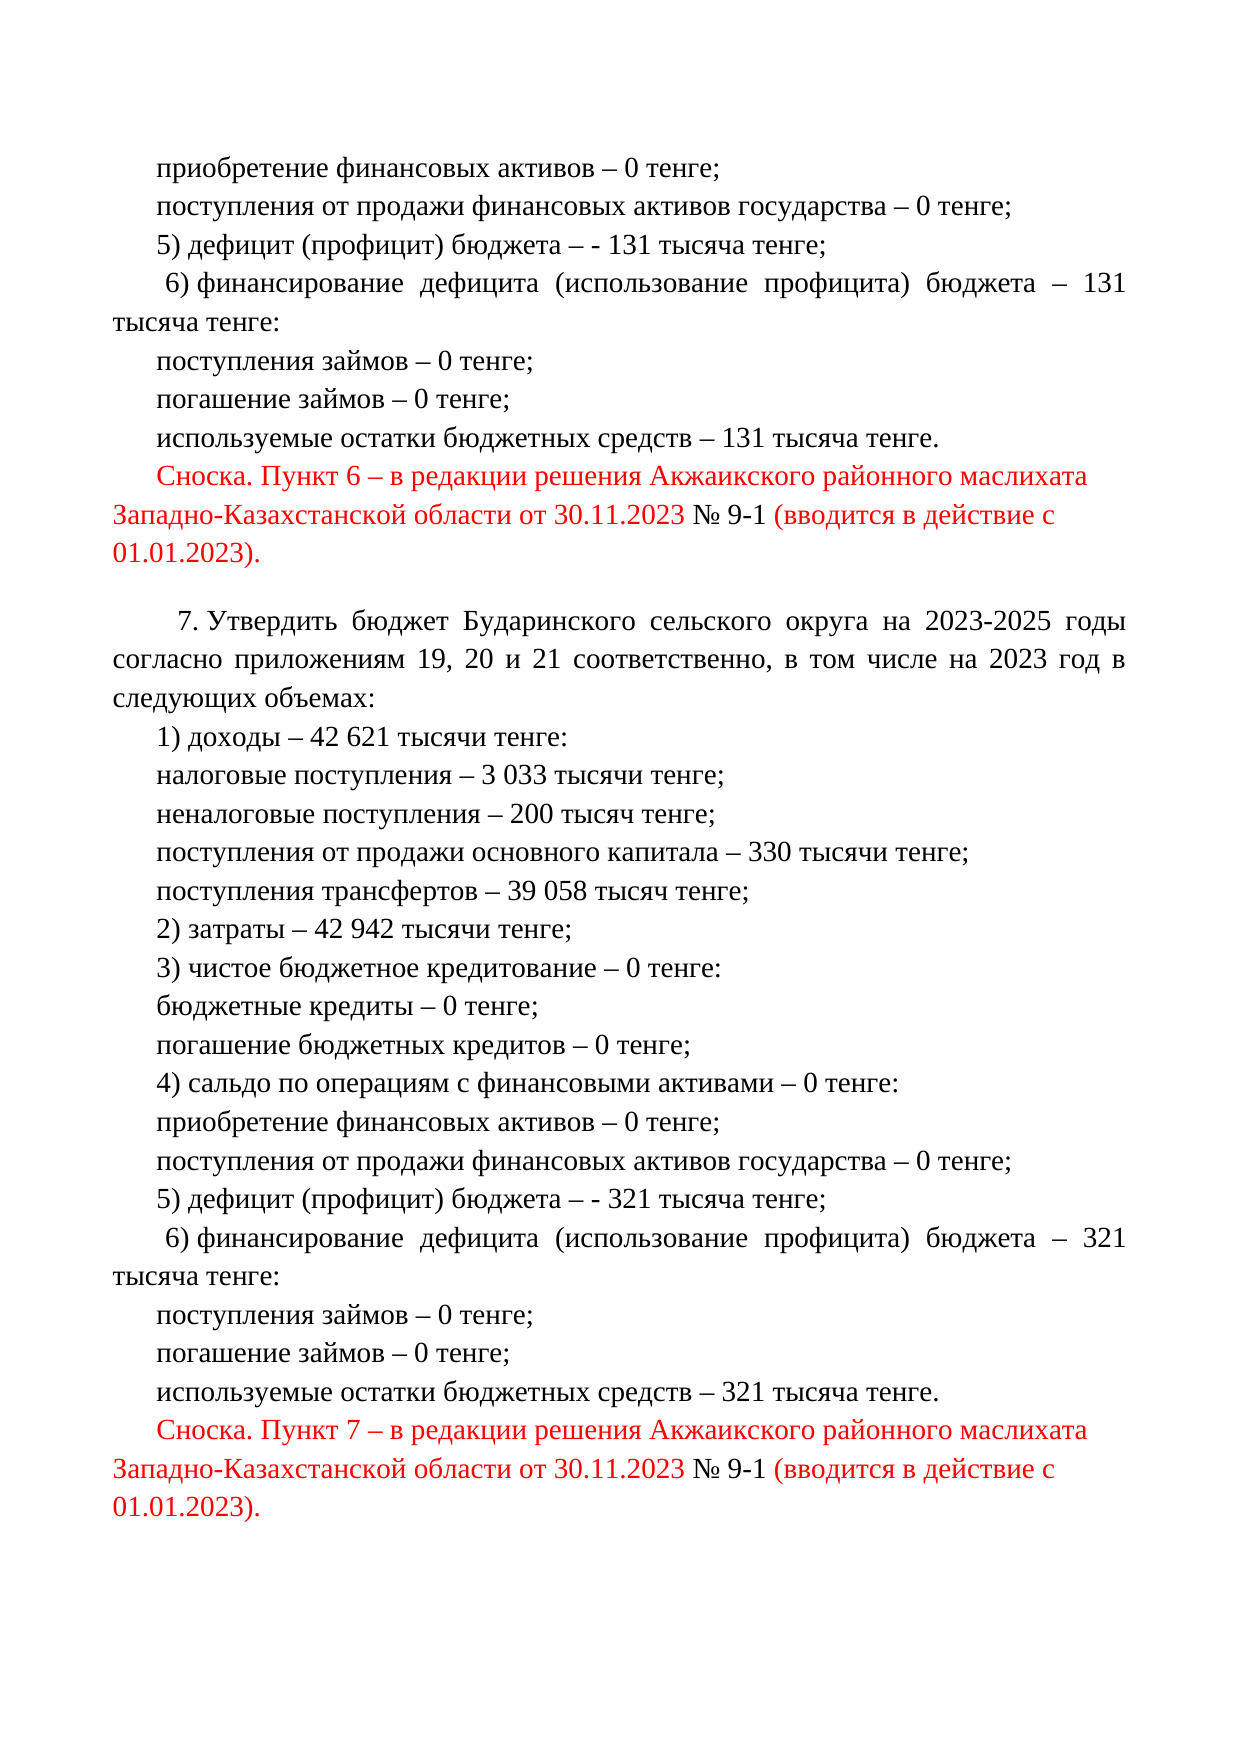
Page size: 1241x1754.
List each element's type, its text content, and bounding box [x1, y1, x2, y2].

text 2) затраты – 42 942 тысячи тенге; [112, 911, 1128, 945]
text Сноска. Пункт 6 – в редакции решения Акжаикского районного маслихата Западно-Казахстанской области от 30.11.2023 № 9-1 (вводится в действие с 01.01.2023). [112, 458, 1128, 599]
text используемые остатки бюджетных средств – 131 тысяча тенге. [112, 420, 1128, 453]
text 1) доходы – 42 621 тысячи тенге: [112, 719, 1128, 752]
text 6) финансирование дефицита (использование профицита) бюджета – 131 тысяча тенге: [112, 266, 1128, 338]
text налоговые поступления – 3 033 тысячи тенге; [112, 757, 1128, 791]
text 5) дефицит (профицит) бюджета – - 131 тысяча тенге; [112, 227, 1128, 261]
text поступления трансфертов – 39 058 тысяч тенге; [112, 873, 1128, 906]
text 5) дефицит (профицит) бюджета – - 321 тысяча тенге; [112, 1181, 1128, 1215]
text погашение бюджетных кредитов – 0 тенге; [112, 1027, 1128, 1061]
text Сноска. Пункт 7 – в редакции решения Акжаикского районного маслихата Западно-Казахстанской области от 30.11.2023 № 9-1 (вводится в действие с 01.01.2023). [112, 1412, 1128, 1553]
text приобретение финансовых активов – 0 тенге; [112, 1104, 1128, 1138]
text используемые остатки бюджетных средств – 321 тысяча тенге. [112, 1374, 1128, 1407]
text 3) чистое бюджетное кредитование – 0 тенге: [112, 950, 1128, 983]
text 4) сальдо по операциям с финансовыми активами – 0 тенге: [112, 1066, 1128, 1099]
text погашение займов – 0 тенге; [112, 381, 1128, 415]
text приобретение финансовых активов – 0 тенге; [112, 150, 1128, 183]
text поступления от продажи основного капитала – 330 тысячи тенге; [112, 834, 1128, 868]
text поступления займов – 0 тенге; [112, 1297, 1128, 1330]
text поступления от продажи финансовых активов государства – 0 тенге; [112, 188, 1128, 222]
text 6) финансирование дефицита (использование профицита) бюджета – 321 тысяча тенге: [112, 1220, 1128, 1292]
text поступления займов – 0 тенге; [112, 343, 1128, 376]
text поступления от продажи финансовых активов государства – 0 тенге; [112, 1143, 1128, 1176]
text 7. Утвердить бюджет Бударинского сельского округа на 2023-2025 годы согласно приложениям 19, 20 и 21 соответственно, в том числе на 2023 год в следующих объемах: [112, 603, 1128, 714]
text погашение займов – 0 тенге; [112, 1335, 1128, 1369]
text неналоговые поступления – 200 тысяч тенге; [112, 796, 1128, 829]
text бюджетные кредиты – 0 тенге; [112, 988, 1128, 1022]
